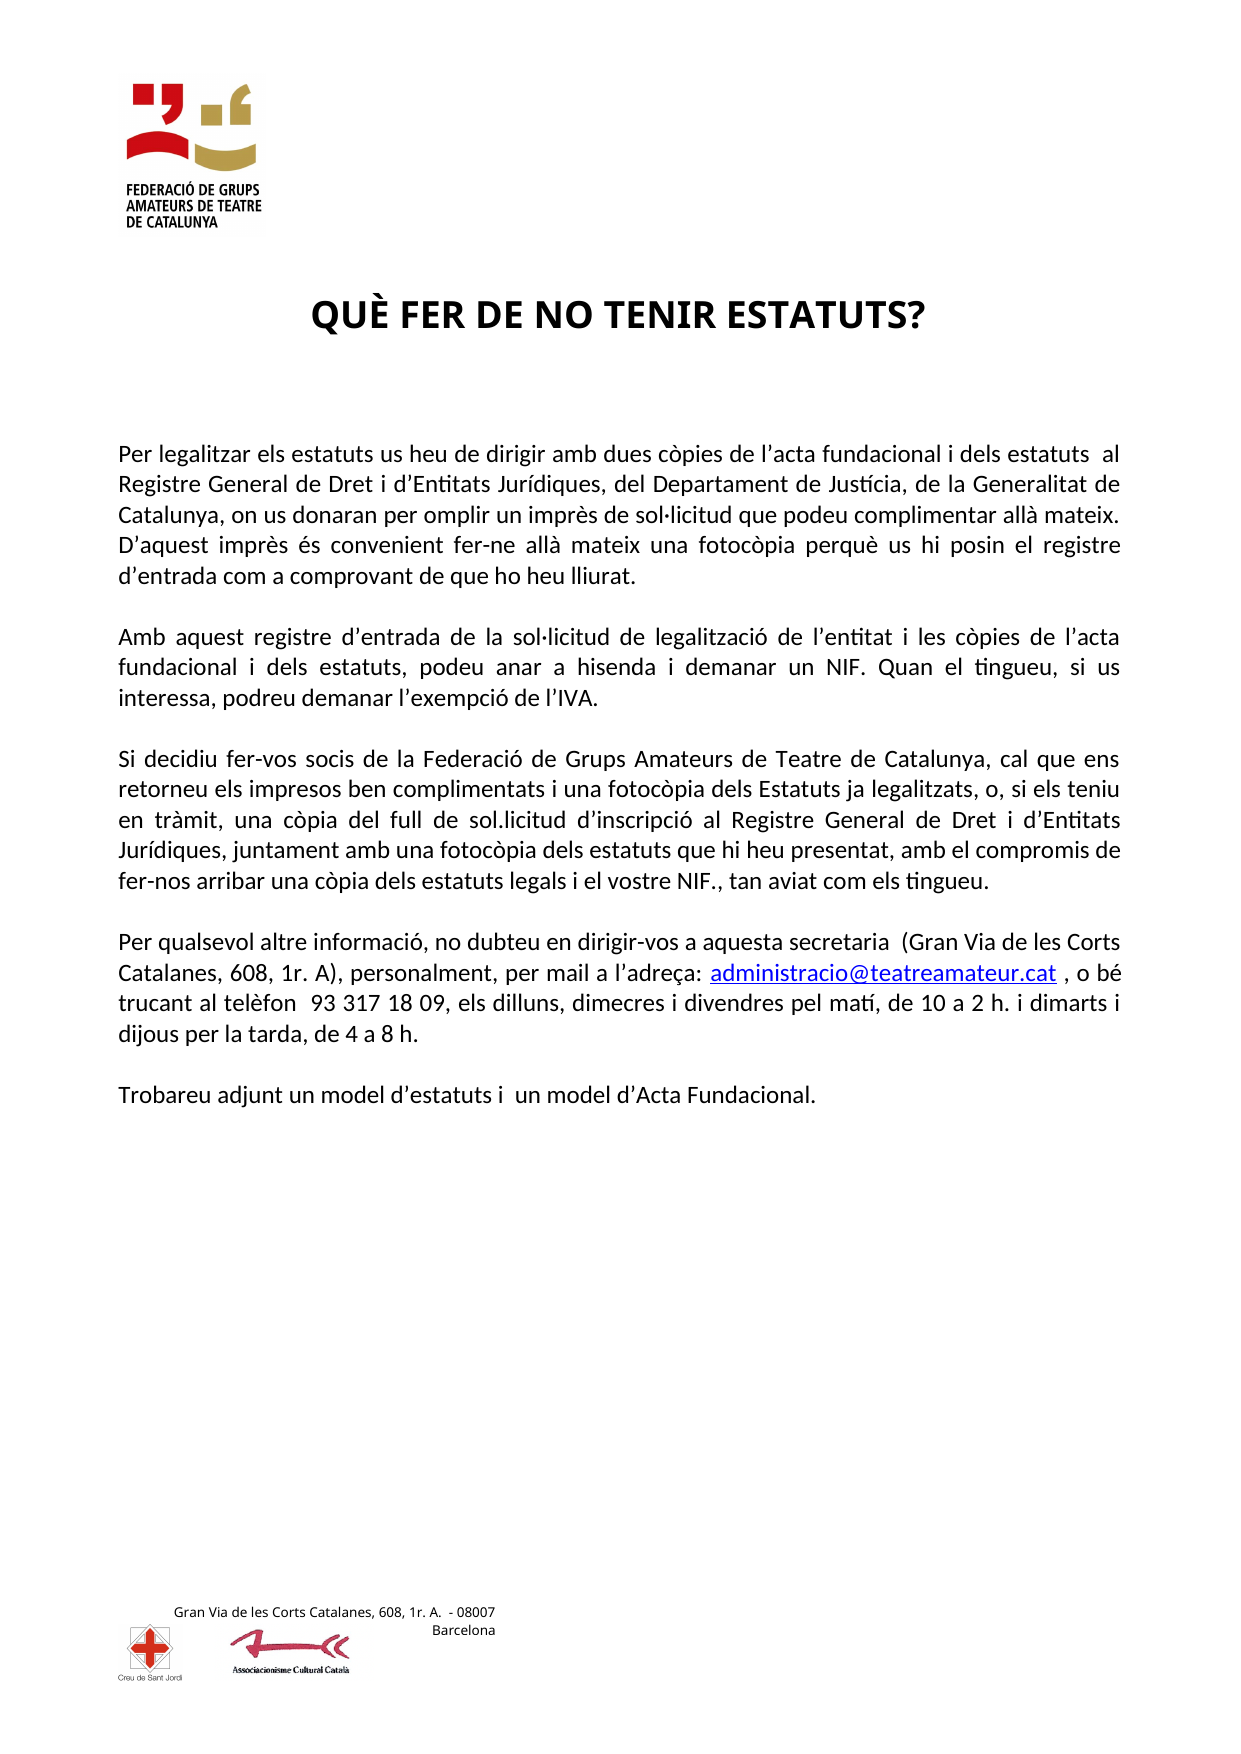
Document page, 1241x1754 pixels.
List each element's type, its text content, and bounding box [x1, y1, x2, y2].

text Si decidiu fer-vos socis de la Federació de Grups Amateurs de Teatre de Catalunya, cal que ens retorneu els impresos ben complimentats i una fotocòpia dels Estatuts ja legalitzats, o, si els teniu en tràmit, una còpia del full de sol.licitud d’inscripció al Registre General de Dret i d’Entitats Jurídiques, juntament amb una fotocòpia dels estatuts que hi heu presentat, amb el compromis de fer-nos arribar una còpia dels estatuts legals i el vostre NIF., tan aviat com els tingueu. [118, 743, 1122, 896]
picture [214, 1623, 375, 1681]
text Amb aquest registre d’entrada de la sol·licitud de legalització de l’entitat i les còpies de l’acta fundacional i dels estatuts, podeu anar a hisenda i demanar un NIF. Quan el tingueu, si us interessa, podreu demanar l’exempció de l’IVA. [118, 621, 1122, 712]
text Trobareu adjunt un model d’estatuts i un model d’Acta Fundacional. [118, 1079, 1122, 1109]
picture [118, 1624, 183, 1681]
text QUÈ FER DE NO TENIR ESTATUTS? [118, 288, 1117, 339]
picture [118, 73, 267, 237]
text Per legalitzar els estatuts us heu de dirigir amb dues còpies de l’acta fundacional i dels estatuts al Registre General de Dret i d’Entitats Jurídiques, del Departament de Justícia, de la Generalitat de Catalunya, on us donaran per omplir un imprès de sol·licitud que podeu complimentar allà mateix. D’aquest imprès és convenient fer-ne allà mateix una fotocòpia perquè us hi posin el registre d’entrada com a comprovant de que ho heu lliurat. [118, 438, 1122, 590]
text Per qualsevol altre informació, no dubteu en dirigir-vos a aquesta secretaria (Gran Via de les Corts Catalanes, 608, 1r. A), personalment, per mail a l’adreça: administracio@teatreamateur.cat , o bé trucant al telèfon 93 317 18 09, els dilluns, dimecres i divendres pel matí, de 10 a 2 h. i dimarts i dijous per la tarda, de 4 a 8 h. [118, 926, 1122, 1048]
